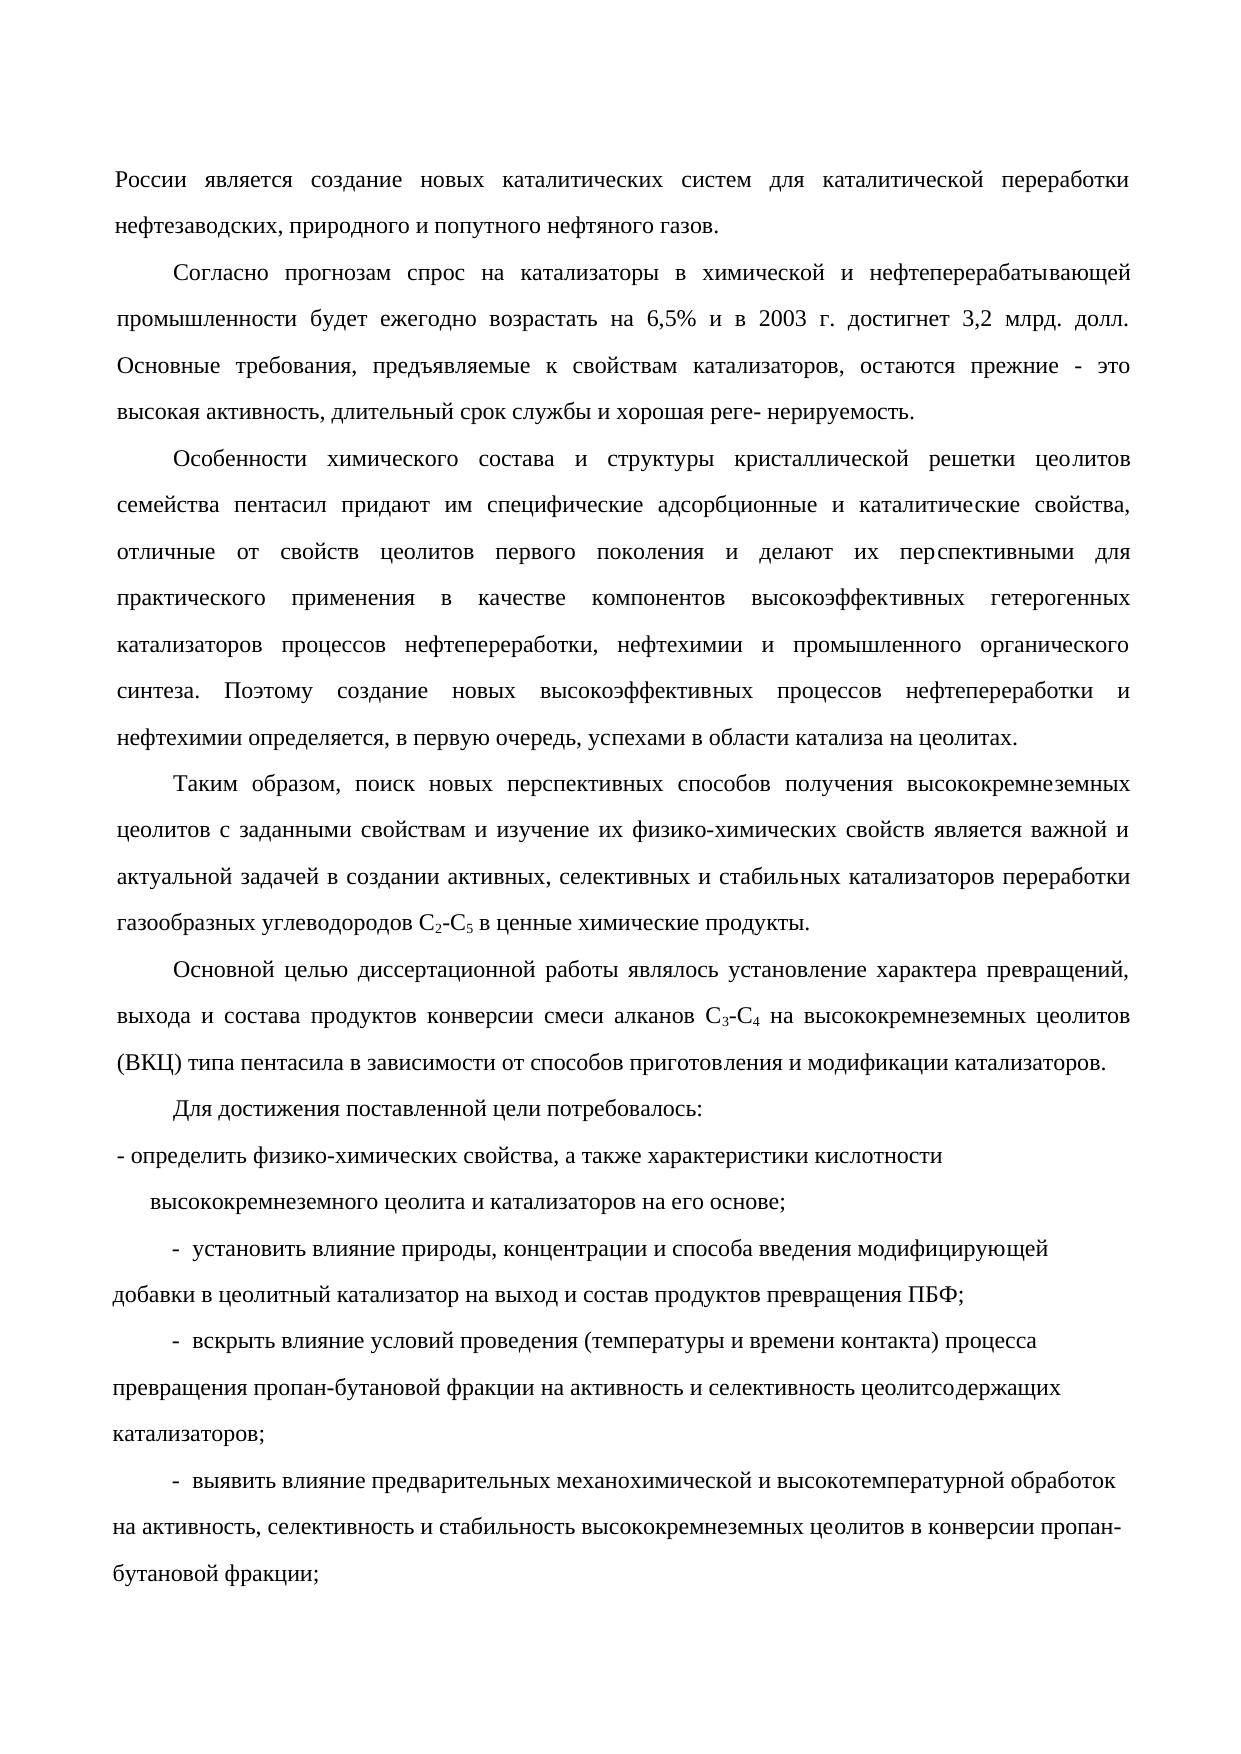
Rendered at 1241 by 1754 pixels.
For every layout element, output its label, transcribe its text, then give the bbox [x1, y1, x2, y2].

text Таким образом, поиск новых перспективных способов получения высококремнеземных цеолитов с заданными свойствам и изучение их физико-химических свойств является важной и актуальной задачей в создании активных, селективных и стабильных катализаторов переработки газообразных углеводородов С2-С5 в ценные химические продукты. [117, 754, 1131, 940]
list выявить влияние предварительных механохимической и высокотемпературной обработок на активность, селективность и стабильность высококремнеземных цеолитов в конверсии пропан-бутановой фракции; [112, 1451, 1131, 1591]
text Особенности химического состава и структуры кристаллической решетки цеолитов семейства пентасил придают им специфические адсорбционные и каталитические свойства, отличные от свойств цеолитов первого поколения и делают их перспективными для практического применения в качестве компонентов высокоэффективных гетерогенных катализаторов процессов нефтепереработки, нефтехимии и промышленного органического синтеза. Поэтому создание новых высокоэффективных процессов нефтепереработки и нефтехимии определяется, в первую очередь, успехами в области катализа на цеолитах. [117, 429, 1131, 754]
text - определить физико-химических свойства, а также характеристики кислотности высококремнеземного цеолита и катализаторов на его основе; [117, 1126, 1131, 1219]
list установить влияние природы, концентрации и способа введения модифицирующей добавки в цеолитный катализатор на выход и состав продуктов превращения ПБФ; [112, 1219, 1131, 1312]
text Согласно прогнозам спрос на катализаторы в химической и нефтеперерабатывающей промышленности будет ежегодно возрастать на 6,5% и в 2003 г. достигнет 3,2 млрд. долл. Основные требования, предъявляемые к свойствам катализаторов, остаются прежние - это высокая активность, длительный срок службы и хорошая реге- нерируемость. [117, 243, 1131, 429]
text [114, 150, 1131, 243]
list вскрыть влияние условий проведения (температуры и времени контакта) процесса превращения пропан-бутановой фракции на активность и селективность цеолитсодержащих катализаторов; [112, 1312, 1131, 1451]
text Основной целью диссертационной работы являлось установление характера превращений, выхода и состава продуктов конверсии смеси алканов С3-С4 на высококремнеземных цеолитов (ВКЦ) типа пентасила в зависимости от способов приготовления и модификации катализаторов. [117, 940, 1131, 1079]
text Для достижения поставленной цели потребовалось: [117, 1079, 1135, 1126]
